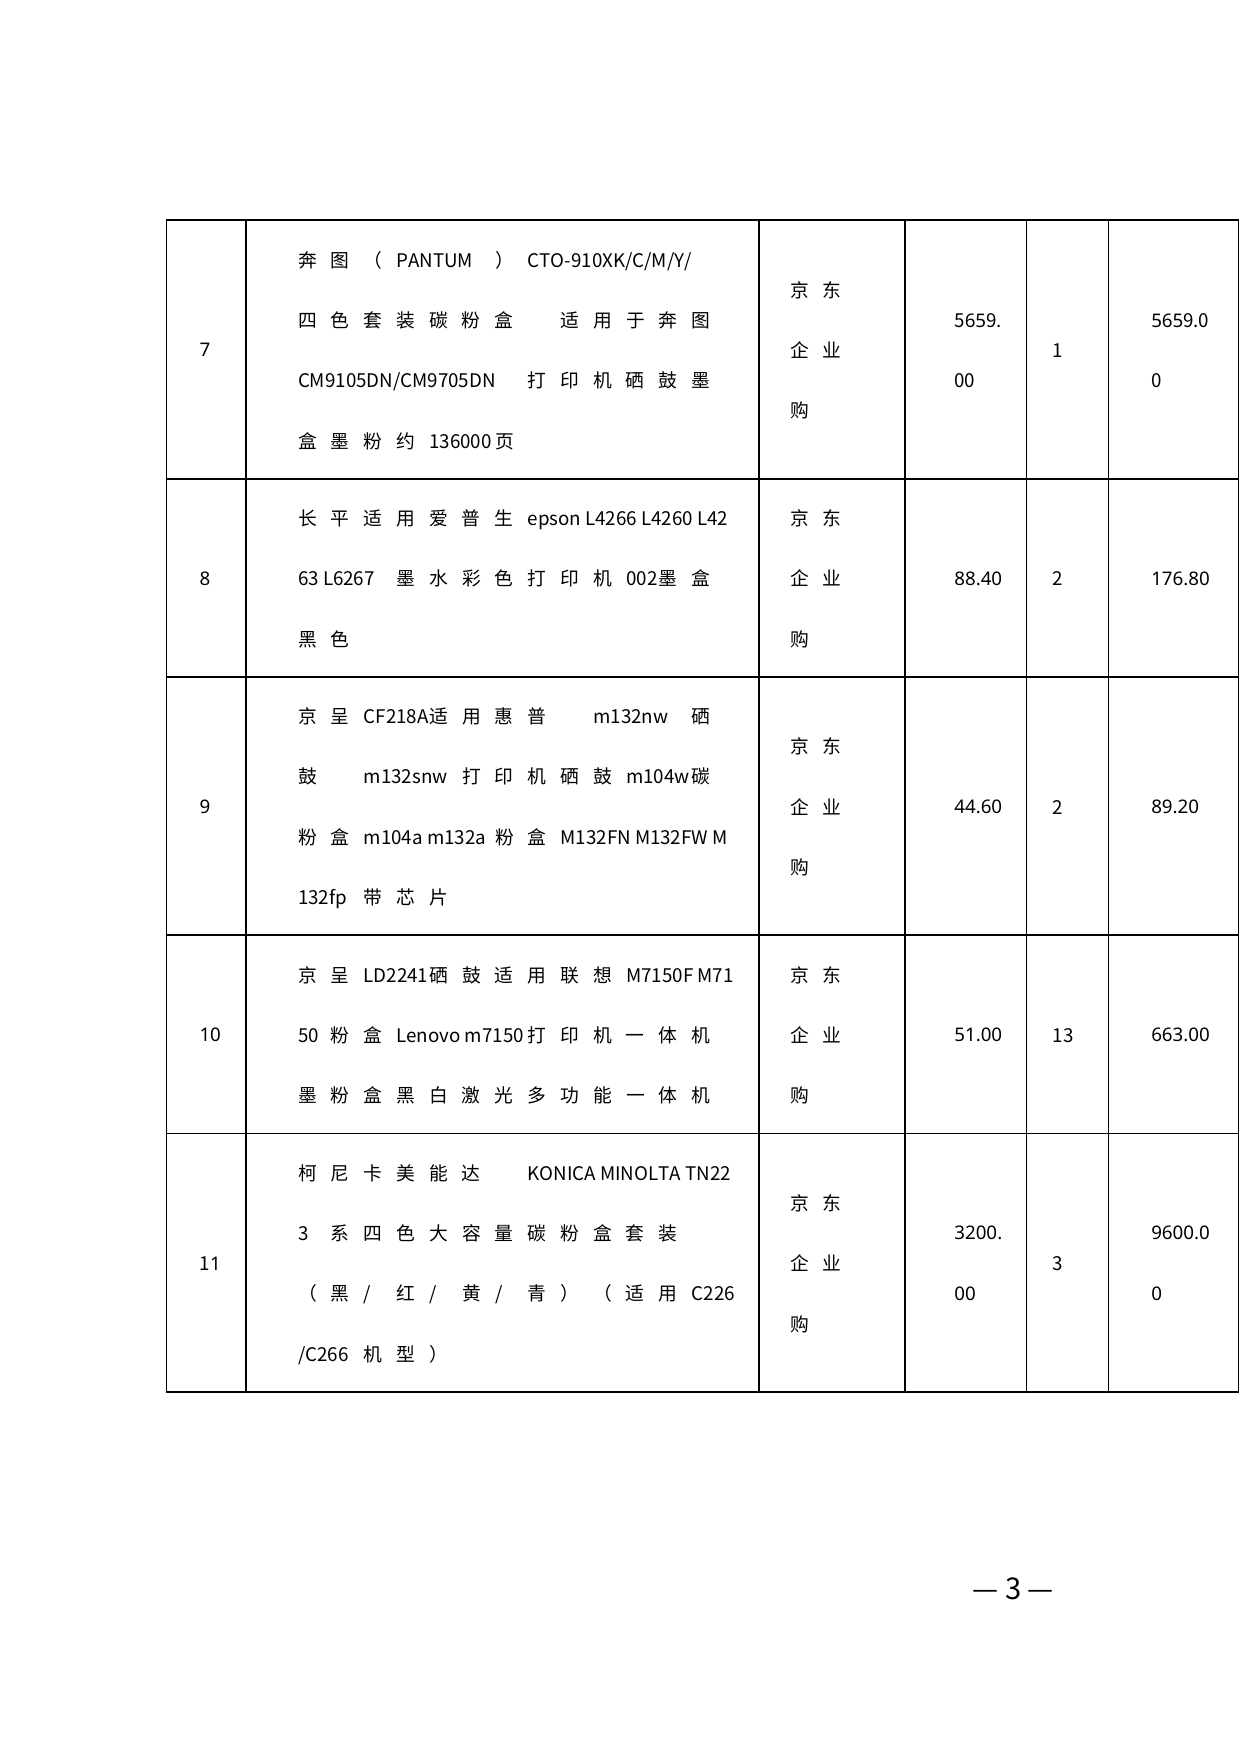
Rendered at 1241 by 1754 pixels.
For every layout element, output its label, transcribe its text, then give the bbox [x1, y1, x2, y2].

table_cell 奔图（PANTUM）CTO-910XK/C/M/Y/四色套装碳粉盒 适用于奔图CM9105DN/CM9705DN 打印机硒鼓墨盒墨粉约136000页 [247, 221, 758, 478]
table_cell 176.80 [1109, 480, 1238, 676]
table_cell 7 [167, 221, 245, 478]
table_cell 2 [1027, 480, 1108, 676]
table_cell 5659.00 [1109, 221, 1238, 478]
table_cell 京东企业购 [760, 1134, 904, 1391]
table_cell 9600.00 [1109, 1134, 1238, 1391]
table_cell 京东企业购 [760, 480, 904, 676]
table_cell 京呈CF218A适用惠普 m132nw硒鼓 m132snw打印机硒鼓m104w碳粉盒m104a m132a粉盒M132FN M132FW M132fp 带芯片 [247, 678, 758, 934]
table_cell 11 [167, 1134, 245, 1391]
table_cell 5659.00 [906, 221, 1026, 478]
table_cell 1 [1027, 221, 1108, 478]
table_cell 88.40 [906, 480, 1026, 676]
table_cell 89.20 [1109, 678, 1238, 934]
table_cell 长平适用爱普生epson L4266 L4260 L4263 L6267 墨水彩色打印机002墨盒黑色 [247, 480, 758, 676]
table_cell 8 [167, 480, 245, 676]
table_cell 44.60 [906, 678, 1026, 934]
table_cell 663.00 [1109, 936, 1238, 1132]
table_cell 京东企业购 [760, 936, 904, 1132]
table_cell 10 [167, 936, 245, 1132]
table_cell 51.00 [906, 936, 1026, 1132]
table_cell 京呈LD2241硒鼓适用联想M7150F M7150粉盒Lenovo m7150打印机一体机墨粉盒黑白激光多功能一体机 [247, 936, 758, 1132]
table_cell 2 [1027, 678, 1108, 934]
table_cell 3 [1027, 1134, 1108, 1391]
table_cell 京东企业购 [760, 678, 904, 934]
table_cell 京东企业购 [760, 221, 904, 478]
table_cell 9 [167, 678, 245, 934]
table_cell 13 [1027, 936, 1108, 1132]
table_cell 3200.00 [906, 1134, 1026, 1391]
table_cell 柯尼卡美能达 KONICA MINOLTA TN223系四色大容量碳粉盒套装 （黑/红/黄/青）（适用C226/C266机型） [247, 1134, 758, 1391]
